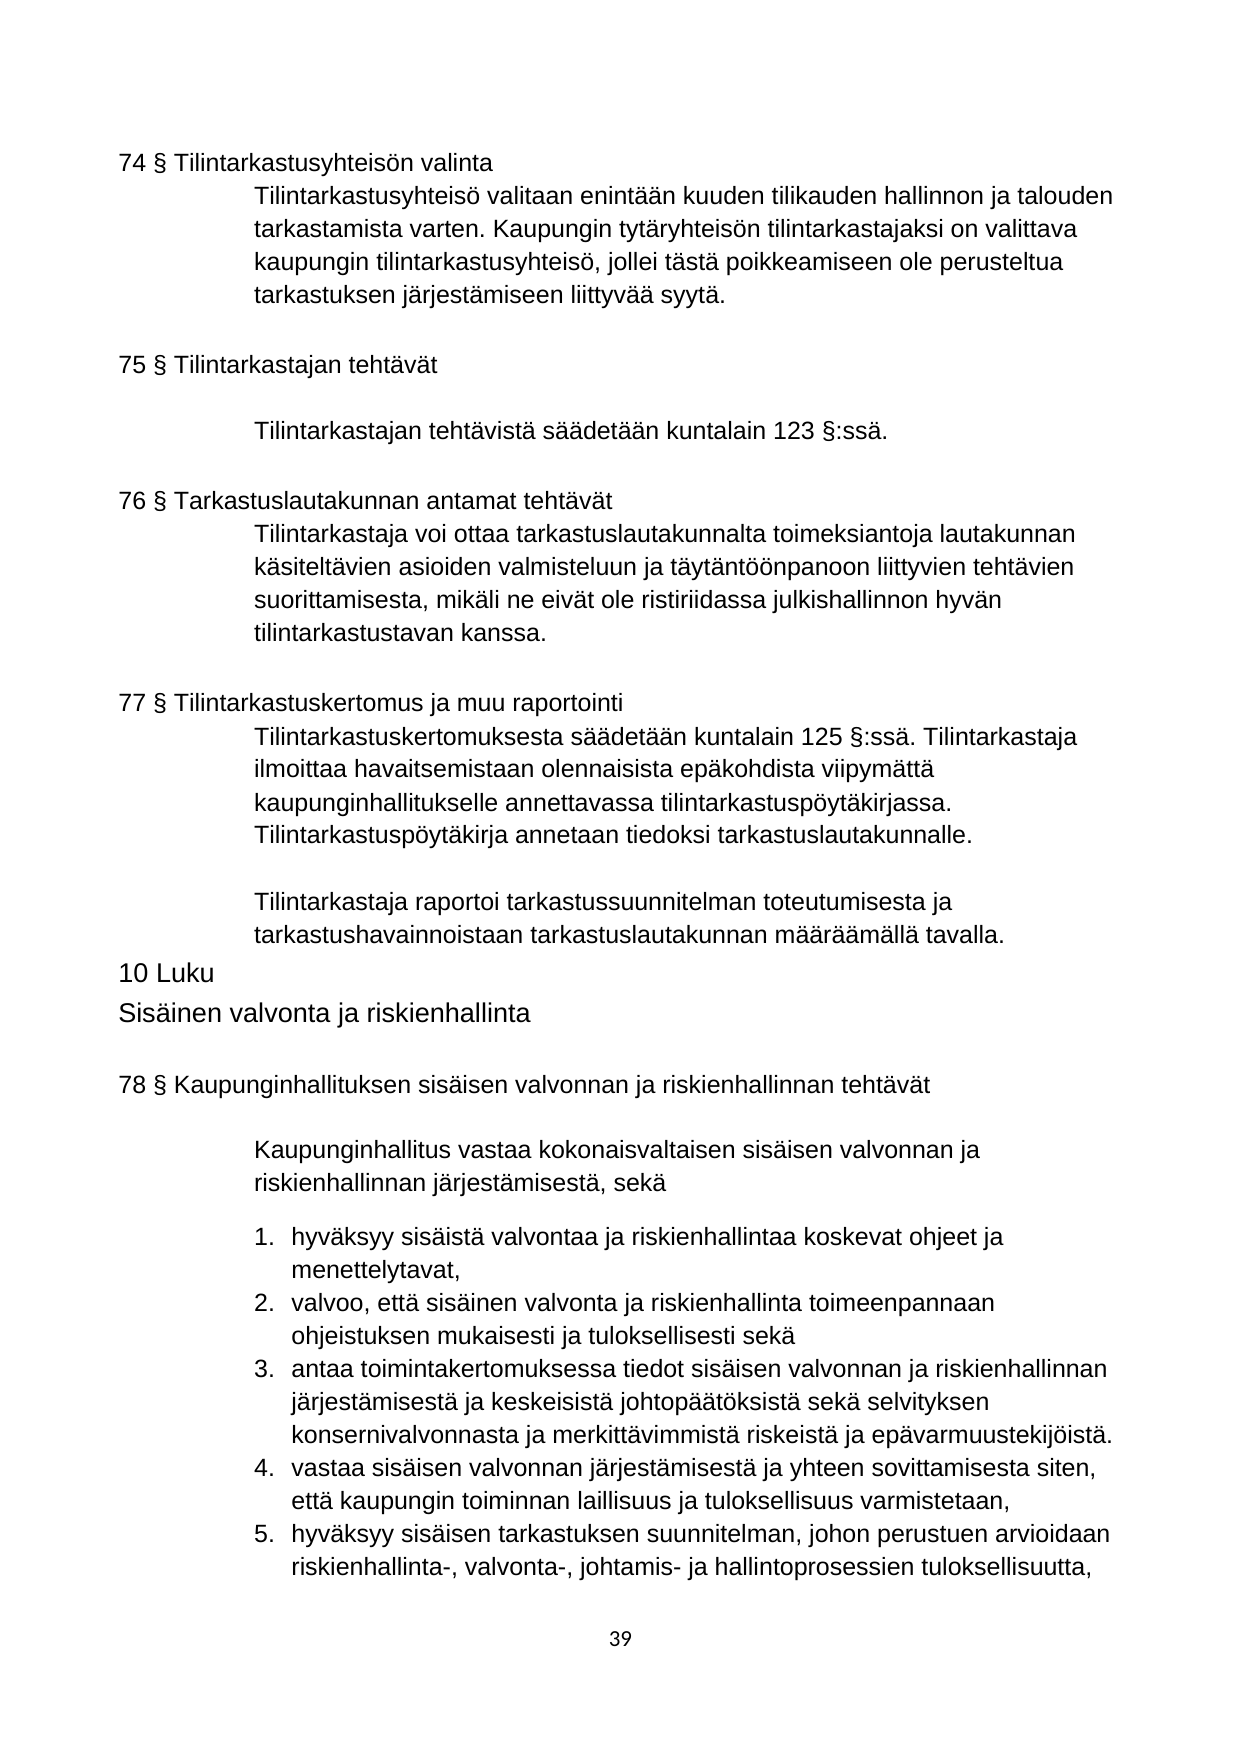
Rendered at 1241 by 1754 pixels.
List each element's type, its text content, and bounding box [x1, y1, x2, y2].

list hyväksyy sisäisen tarkastuksen suunnitelman, johon perustuen arvioidaan riskienhallinta-, valvonta-, johtamis- ja hallintoprosessien tuloksellisuutta, [254, 1519, 1122, 1581]
text Kaupunginhallitus vastaa kokonaisvaltaisen sisäisen valvonnan ja riskienhallinnan järjestämisestä, sekä [254, 1135, 1122, 1197]
list hyväksyy sisäistä valvontaa ja riskienhallintaa koskevat ohjeet ja menettelytavat, [254, 1222, 1122, 1284]
text Tilintarkastusyhteisö valitaan enintään kuuden tilikauden hallinnon ja talouden tarkastamista varten. Kaupungin tytäryhteisön tilintarkastajaksi on valittava kaupungin tilintarkastusyhteisö, jollei tästä poikkeamiseen ole perusteltua tarkastuksen järjestämiseen liittyvää syytä. [254, 181, 1122, 308]
subtitle 77 § Tilintarkastuskertomus ja muu raportointi [118, 688, 1122, 717]
list vastaa sisäisen valvonnan järjestämisestä ja yhteen sovittamisesta siten, että kaupungin toiminnan laillisuus ja tuloksellisuus varmistetaan, [254, 1453, 1122, 1515]
subtitle 75 § Tilintarkastajan tehtävät [118, 350, 1122, 379]
list antaa toimintakertomuksessa tiedot sisäisen valvonnan ja riskienhallinnan järjestämisestä ja keskeisistä johtopäätöksistä sekä selvityksen konsernivalvonnasta ja merkittävimmistä riskeistä ja epävarmuustekijöistä. [254, 1354, 1122, 1449]
subtitle 76 § Tarkastuslautakunnan antamat tehtävät [118, 486, 1122, 515]
text Tilintarkastuspöytäkirja annetaan tiedoksi tarkastuslautakunnalle. [254, 821, 1122, 849]
subtitle 78 § Kaupunginhallituksen sisäisen valvonnan ja riskienhallinnan tehtävät [118, 1070, 1122, 1099]
list valvoo, että sisäinen valvonta ja riskienhallinta toimeenpannaan ohjeistuksen mukaisesti ja tuloksellisesti sekä [254, 1288, 1122, 1350]
subtitle Sisäinen valvonta ja riskienhallinta [118, 997, 1122, 1028]
text Tilintarkastaja voi ottaa tarkastuslautakunnalta toimeksiantoja lautakunnan käsiteltävien asioiden valmisteluun ja täytäntöönpanoon liittyvien tehtävien suorittamisesta, mikäli ne eivät ole ristiriidassa julkishallinnon hyvän tilintarkastustavan kanssa. [254, 519, 1122, 647]
text Tilintarkastuskertomuksesta säädetään kuntalain 125 §:ssä. Tilintarkastaja ilmoittaa havaitsemistaan olennaisista epäkohdista viipymättä kaupunginhallitukselle annettavassa tilintarkastuspöytäkirjassa. [254, 721, 1122, 816]
subtitle 74 § Tilintarkastusyhteisön valinta [118, 148, 1122, 176]
subtitle 10 Luku [118, 957, 1122, 988]
text Tilintarkastajan tehtävistä säädetään kuntalain 123 §:ssä. [254, 416, 1122, 445]
text Tilintarkastaja raportoi tarkastussuunnitelman toteutumisesta ja tarkastushavainnoistaan tarkastuslautakunnan määräämällä tavalla. [254, 887, 1122, 948]
